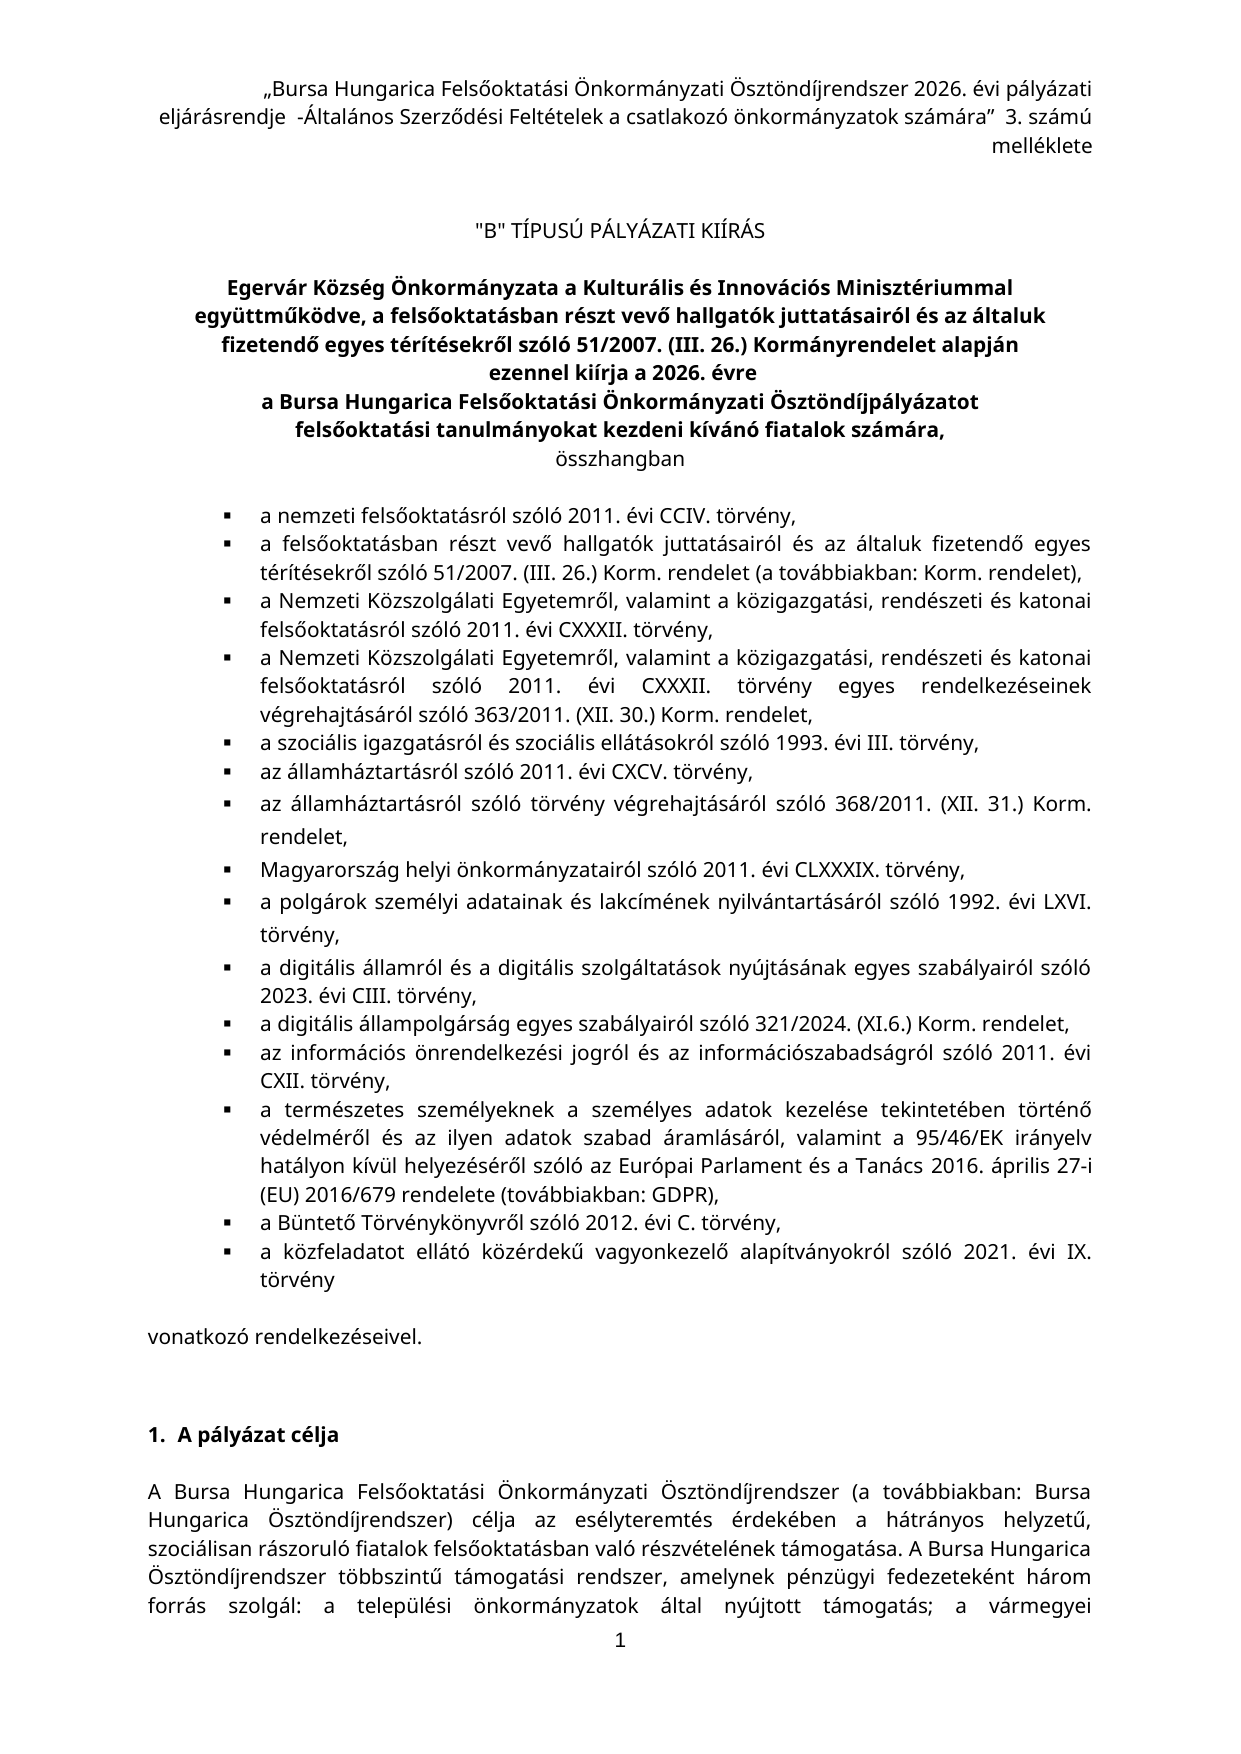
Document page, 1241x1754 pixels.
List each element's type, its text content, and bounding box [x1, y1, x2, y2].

list a felsőoktatásban részt vevő hallgatók juttatásairól és az általuk fizetendő egyes térítésekről szóló 51/2007. (III. 26.) Korm. rendelet (a továbbiakban: Korm. rendelet), [222, 529, 1092, 586]
list az információs önrendelkezési jogról és az információszabadságról szóló 2011. évi CXII. törvény, [222, 1038, 1092, 1095]
text felsőoktatási tanulmányokat kezdeni kívánó fiatalok számára, [148, 415, 1092, 444]
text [148, 1477, 1092, 1619]
list a közfeladatot ellátó közérdekű vagyonkezelő alapítványokról szóló 2021. évi IX. törvény [222, 1237, 1092, 1294]
list a Nemzeti Közszolgálati Egyetemről, valamint a közigazgatási, rendészeti és katonai felsőoktatásról szóló 2011. évi CXXXII. törvény egyes rendelkezéseinek végrehajtásáról szóló 363/2011. (XII. 30.) Korm. rendelet, [222, 643, 1092, 728]
list a digitális államról és a digitális szolgáltatások nyújtásának egyes szabályairól szóló 2023. évi CIII. törvény, [222, 953, 1092, 1009]
list az államháztartásról szóló 2011. évi CXCV. törvény, [222, 757, 1092, 785]
list a szociális igazgatásról és szociális ellátásokról szóló 1993. évi III. törvény, [222, 728, 1092, 757]
text a Bursa Hungarica Felsőoktatási Önkormányzati Ösztöndíjpályázatot [148, 387, 1092, 415]
list az államháztartásról szóló törvény végrehajtásáról szóló 368/2011. (XII. 31.) Korm. rendelet, [222, 789, 1092, 851]
list a Büntető Törvénykönyvről szóló 2012. évi C. törvény, [222, 1208, 1092, 1237]
list a Nemzeti Közszolgálati Egyetemről, valamint a közigazgatási, rendészeti és katonai felsőoktatásról szóló 2011. évi CXXXII. törvény, [222, 586, 1092, 643]
list Magyarország helyi önkormányzatairól szóló 2011. évi CLXXXIX. törvény, [222, 855, 1092, 883]
list a természetes személyeknek a személyes adatok kezelése tekintetében történő védelméről és az ilyen adatok szabad áramlásáról, valamint a 95/46/EK irányelv hatályon kívül helyezéséről szóló az Európai Parlament és a Tanács 2016. április 27-i (EU) 2016/679 rendelete (továbbiakban: GDPR), [222, 1095, 1092, 1208]
text vonatkozó rendelkezéseivel. [148, 1322, 1092, 1351]
text együttműködve, a felsőoktatásban részt vevő hallgatók juttatásairól és az általuk fizetendő egyes térítésekről szóló 51/2007. (III. 26.) Kormányrendelet alapján ezennel kiírja a 2026. évre [148, 302, 1092, 387]
list A pályázat célja [148, 1420, 1092, 1448]
text összhangban [148, 444, 1092, 472]
list a polgárok személyi adatainak és lakcímének nyilvántartásáról szóló 1992. évi LXVI. törvény, [222, 887, 1092, 948]
list a nemzeti felsőoktatásról szóló 2011. évi CCIV. törvény, [222, 501, 1092, 529]
subtitle "B" TÍPUSÚ PÁLYÁZATI KIÍRÁS [148, 216, 1092, 245]
list a digitális állampolgárság egyes szabályairól szóló 321/2024. (XI.6.) Korm. rendelet, [222, 1009, 1092, 1038]
text Egervár Község Önkormányzata a Kulturális és Innovációs Minisztériummal [148, 273, 1092, 302]
